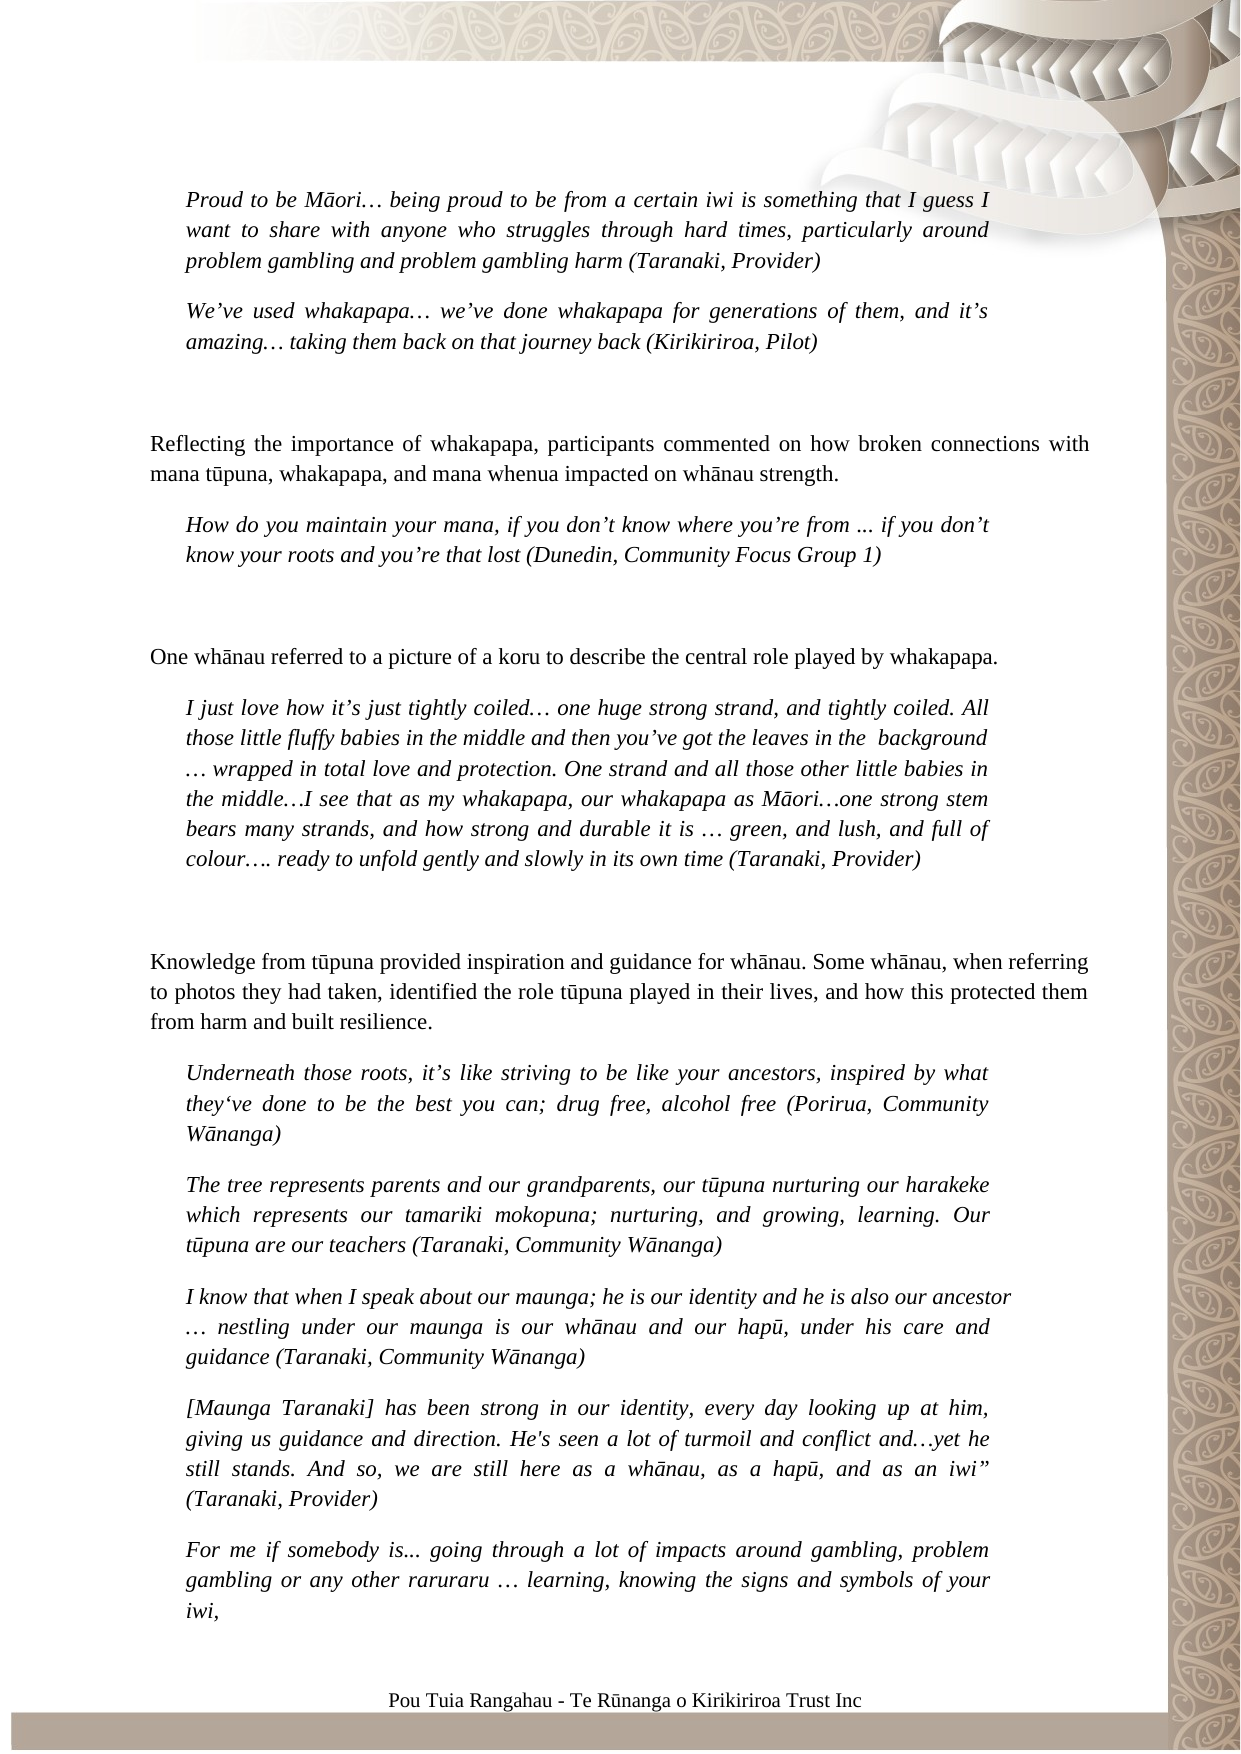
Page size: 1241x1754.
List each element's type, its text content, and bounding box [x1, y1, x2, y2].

text Pou Tuia Rangahau - Te Rūnanga o Kirikiriroa Trust Inc [388, 1688, 1099, 1712]
text One whānau referred to a picture of a koru to describe the central role played by whakapapa. [150, 643, 1103, 669]
text … nestling under our maunga is our whānau and our hapū, under his care and guidance (Taranaki, Community Wānanga) [186, 1313, 990, 1369]
text … wrapped in total love and protection. One strand and all those other little babies in the middle…I see that as my whakapapa, our whakapapa as Māori…one strong stem bears many strands, and how strong and durable it is … green, and lush, and full of colour…. ready to unfold gently and slowly in its own time (Taranaki, Provider) [186, 755, 990, 872]
text The tree represents parents and our grandparents, our tūpuna nurturing our harakeke which represents our tamariki mokopuna; nurturing, and growing, learning. Our tūpuna are our teachers (Taranaki, Community Wānanga) [186, 1171, 990, 1258]
text Reflecting the importance of whakapapa, participants commented on how broken connections with mana tūpuna, whakapapa, and mana whenua impacted on whānau strength. [150, 430, 1091, 486]
text [Maunga Taranaki] has been strong in our identity, every day looking up at him, giving us guidance and direction. He's seen a lot of turmoil and conflict and…yet he still stands. And so, we are still here as a whānau, as a hapū, and as an iwi” (Taranaki, Provider) [186, 1394, 990, 1511]
text I know that when I speak about our maunga; he is our identity and he is also our ancestor [186, 1283, 1103, 1309]
text For me if somebody is... going through a lot of impacts around gambling, problem gambling or any other raruraru … learning, knowing the signs and symbols of your iwi, [186, 1536, 990, 1623]
text I just love how it’s just tightly coiled… one huge strong strand, and tightly coiled. All those little fluffy babies in the middle and then you’ve got the leaves in the background [186, 694, 990, 751]
text Underneath those roots, it’s like striving to be like your ancestors, inspired by what they‘ve done to be the best you can; drug free, alcohol free (Porirua, Community Wānanga) [186, 1059, 990, 1146]
text Proud to be Māori… being proud to be from a certain iwi is something that I guess I want to share with anyone who struggles through hard times, particularly around problem gambling and problem gambling harm (Taranaki, Provider) [186, 186, 990, 273]
text How do you maintain your mana, if you don’t know where you’re from ... if you don’t know your roots and you’re that lost (Dunedin, Community Focus Group 1) [186, 511, 990, 567]
text We’ve used whakapapa… we’ve done whakapapa for generations of them, and it’s amazing… taking them back on that journey back (Kirikiriroa, Pilot) [186, 298, 990, 354]
picture [10, 0, 1241, 1753]
text Knowledge from tūpuna provided inspiration and guidance for whānau. Some whānau, when referring to photos they had taken, identified the role tūpuna played in their lives, and how this protected them from harm and built resilience. [150, 948, 1091, 1034]
